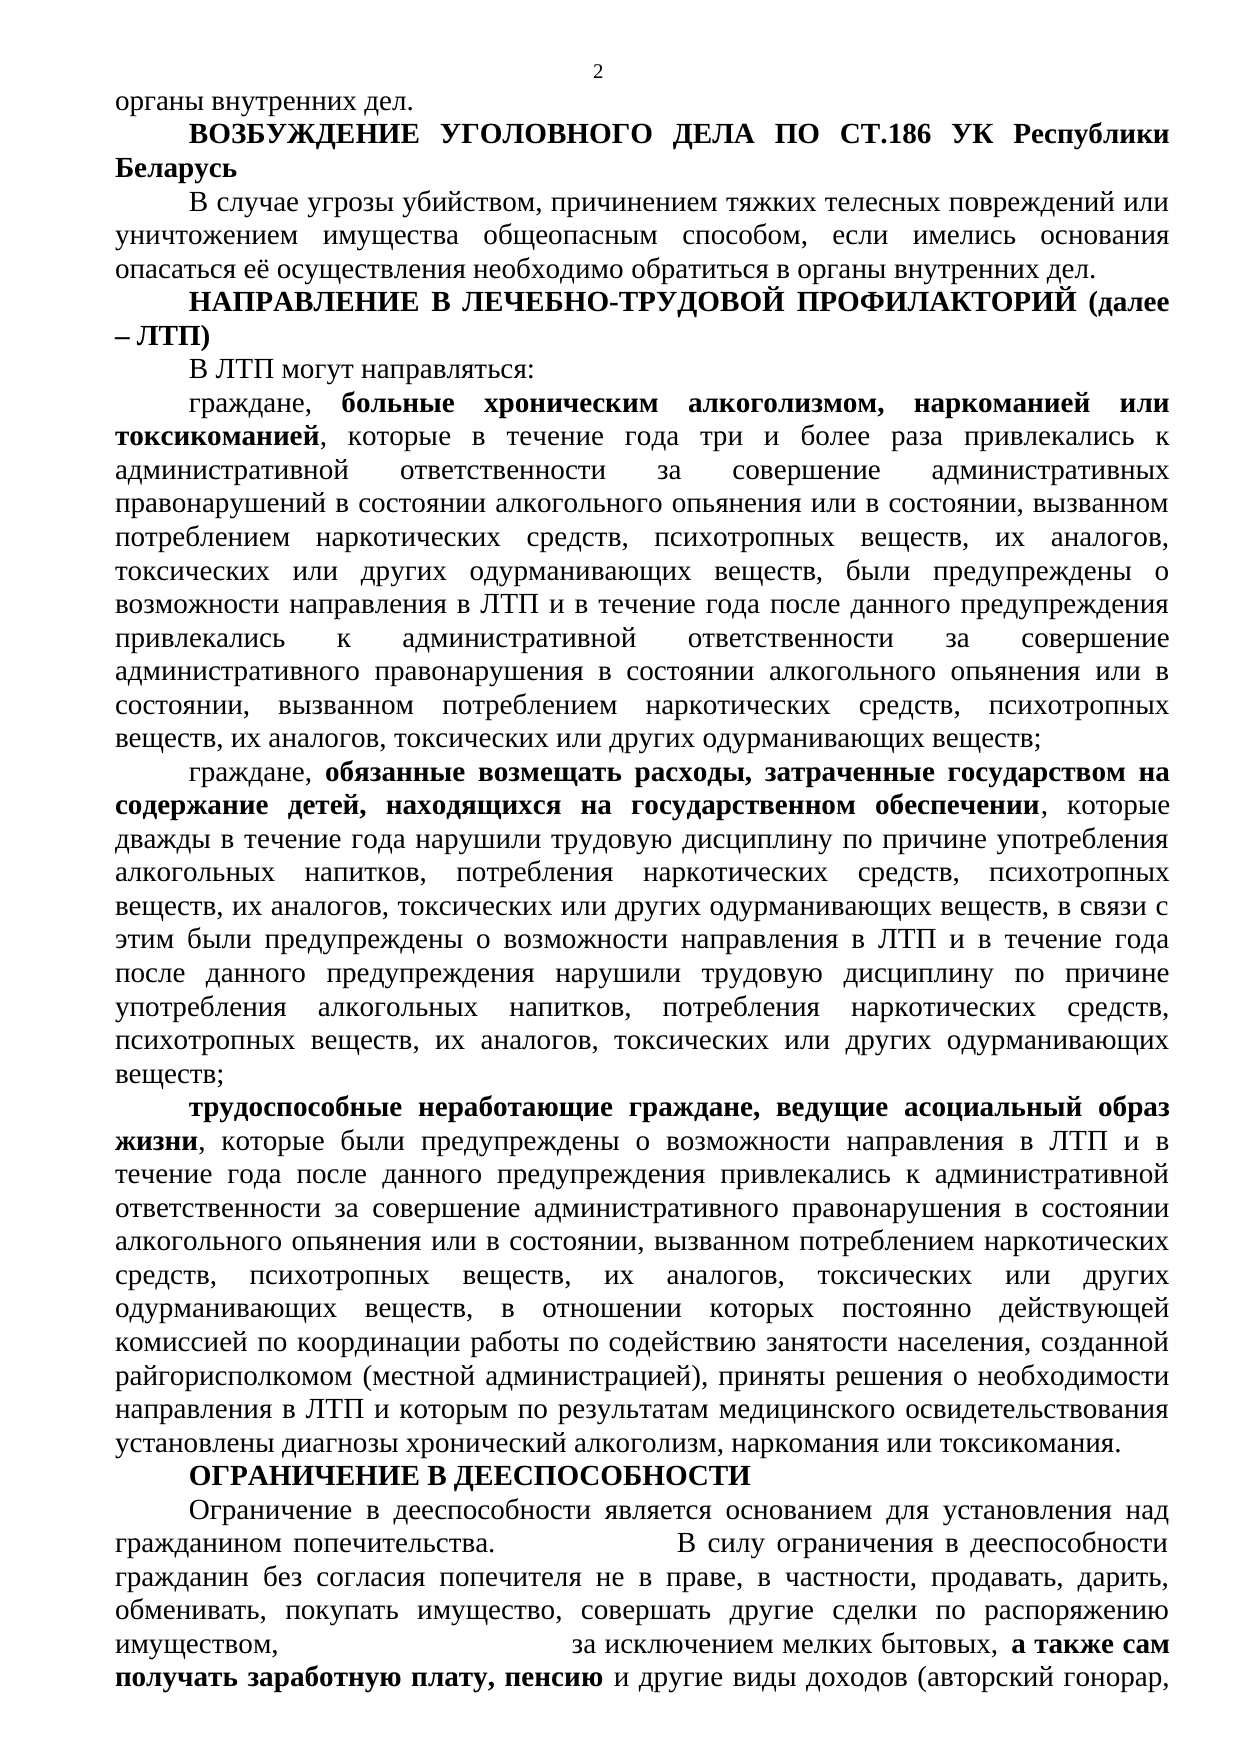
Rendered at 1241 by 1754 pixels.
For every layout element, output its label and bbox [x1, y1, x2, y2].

table_header [104, 83, 1181, 1693]
